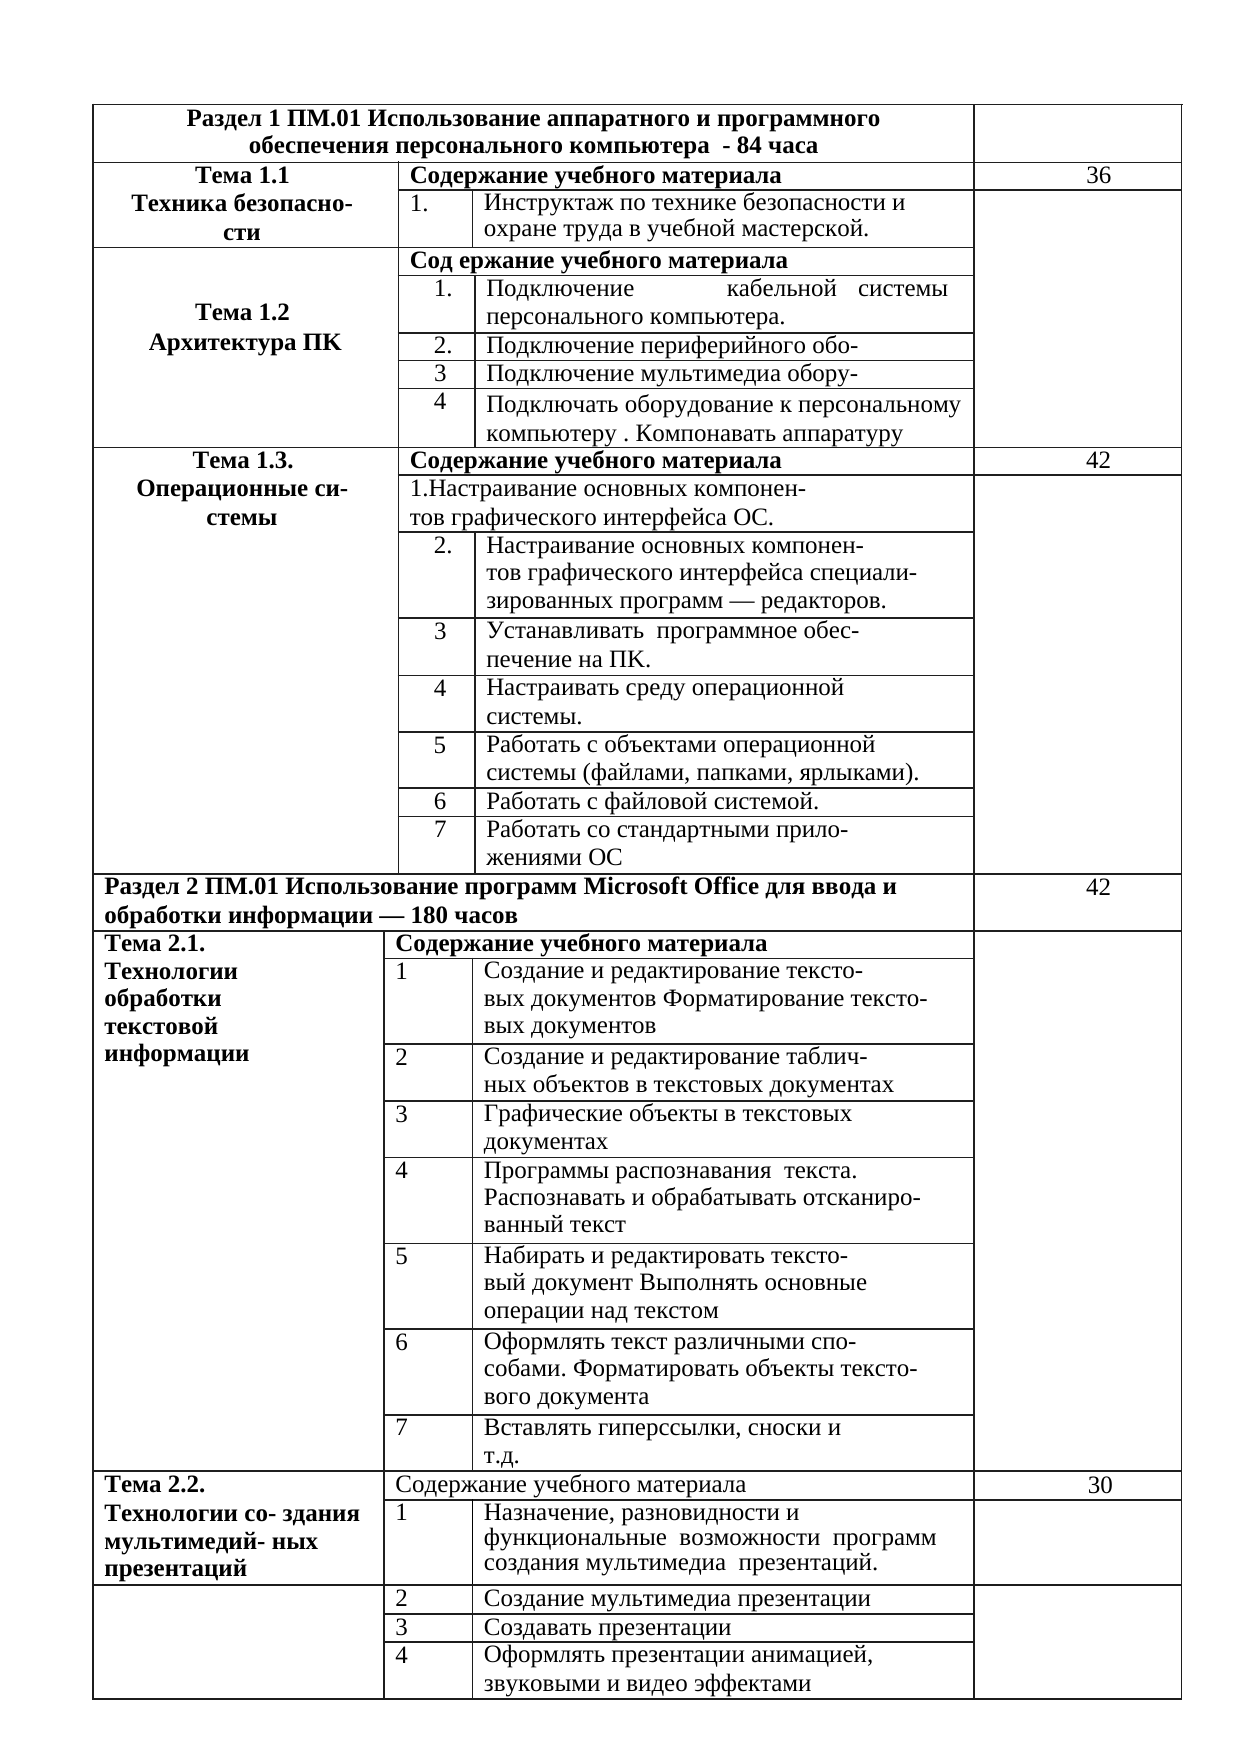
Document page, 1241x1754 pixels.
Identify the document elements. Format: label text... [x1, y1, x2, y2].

table_cell 4 [399, 676, 474, 731]
table_cell Работать с объектами операционной системы (файлами, папками, ярлыками). [476, 733, 973, 787]
table_cell 3 [385, 1615, 472, 1641]
table_cell 4 [399, 389, 474, 446]
table_header [975, 105, 1181, 161]
table_cell Тема 1.2 Архитектура ПK [94, 248, 398, 446]
table_cell 2 [385, 1045, 472, 1100]
table_cell 6 [399, 789, 474, 816]
table_cell 30 [975, 1472, 1181, 1499]
table_cell Содержание учебного материала [399, 163, 973, 189]
table_cell Работать со стандартными прило- жениями ОС [476, 817, 973, 873]
table_cell 1 [385, 1501, 472, 1584]
table_cell 1.Настраивание основных компонен- тов графического интерфейса ОС. [399, 476, 973, 531]
table_cell Тема 1.1 Техника безопасно- сти [94, 163, 398, 247]
table_cell Тема 2.2. Технологии со- здания мультимедий- ных презентаций [94, 1472, 383, 1584]
table_cell Подключать оборудование к персональному компьютеру . Компонавать аппаратуру [476, 389, 973, 446]
table_cell Создание и редактирование таблич- ных объектов в текстовых документах [473, 1045, 973, 1100]
table_cell 2. [399, 533, 474, 617]
table_cell Подключение мультимедиа обору- [476, 361, 973, 387]
table_cell [975, 1586, 1181, 1698]
table_cell Оформлять текст различными спо- собами. Форматировать объекты тексто- вого документа [473, 1330, 973, 1414]
table_cell 4 [385, 1158, 472, 1242]
table_cell Набирать и редактировать тексто- вый документ Выполнять основные операции над текстом [473, 1244, 973, 1328]
table_cell Назначение, разновидности и функциональные возможности программ создания мультимедиа презентаций. [473, 1501, 973, 1584]
table_cell Создание мультимедиа презентации [473, 1586, 973, 1613]
table_cell Раздел 2 ПM.01 Использование программ Microsoft Office для ввода и обработки информации — 180 часов [94, 875, 973, 930]
table_cell Оформлять презентации анимацией, звуковыми и видео эффектами [473, 1643, 973, 1698]
table_cell 36 [975, 163, 1181, 189]
table_cell 42 [975, 448, 1181, 474]
table_cell Содержание учебного материала [399, 448, 973, 474]
table_cell Содержание учебного материала [385, 1472, 973, 1499]
table_cell 3 [399, 619, 474, 674]
table_cell Вставлять гиперссылки, сноски и т.д. [473, 1416, 973, 1470]
table_cell 1. [399, 191, 472, 247]
table_cell Создание и редактирование тексто- вых документов Форматирование тексто- вых документов [473, 959, 973, 1043]
table_cell 4 [385, 1643, 472, 1698]
table_cell 5 [399, 733, 474, 787]
table_cell [975, 1501, 1181, 1584]
table_cell Настраивать среду операционной системы. [476, 676, 973, 731]
table_cell [975, 191, 1181, 446]
table_cell 42 [975, 875, 1181, 930]
table_header Раздел 1 ПM.01 Использование аппаратного и программного обеспечения персонального компьютера - 84 часа [94, 105, 973, 161]
table_cell Работать с файловой системой. [476, 789, 973, 816]
table_cell 3 [399, 361, 474, 387]
table_cell 2 [385, 1586, 472, 1613]
table_cell Сод ержание учебного материала [399, 248, 973, 275]
table_cell Устанавливать программное обес- печение на ПK. [476, 619, 973, 674]
table_cell 7 [399, 817, 474, 873]
table_cell 2. [399, 334, 474, 359]
table_cell Настраивание основных компонен- тов графического интерфейса специали- зированных программ — редакторов. [476, 533, 973, 617]
table_cell Программы распознавания текста. Распознавать и обрабатывать отсканиро- ванный текст [473, 1158, 973, 1242]
table_cell Тема 1.3. Операционные си- стемы [94, 448, 398, 873]
table_cell Графические объекты в текстовых документах [473, 1102, 973, 1157]
table_cell Содержание учебного материала [385, 932, 973, 957]
table_cell Инструктаж по технике безопасности и охране труда в учебной мастерской. [473, 191, 973, 247]
table_cell 6 [385, 1330, 472, 1414]
table_cell 1. [399, 276, 474, 332]
table_cell Подключение кабельной системы персонального компьютера. [476, 276, 973, 332]
table_cell 3 [385, 1102, 472, 1157]
table_cell [94, 1586, 383, 1698]
table_cell [975, 932, 1181, 1470]
table_cell 7 [385, 1416, 472, 1470]
table_cell Тема 2.1. Технологии обработки текстовой информации [94, 932, 383, 1470]
table_cell 5 [385, 1244, 472, 1328]
table_cell Подключение периферийного обо- [476, 334, 973, 359]
table_cell Создавать презентации [473, 1615, 973, 1641]
table_cell [975, 476, 1181, 873]
table_cell 1 [385, 959, 472, 1043]
